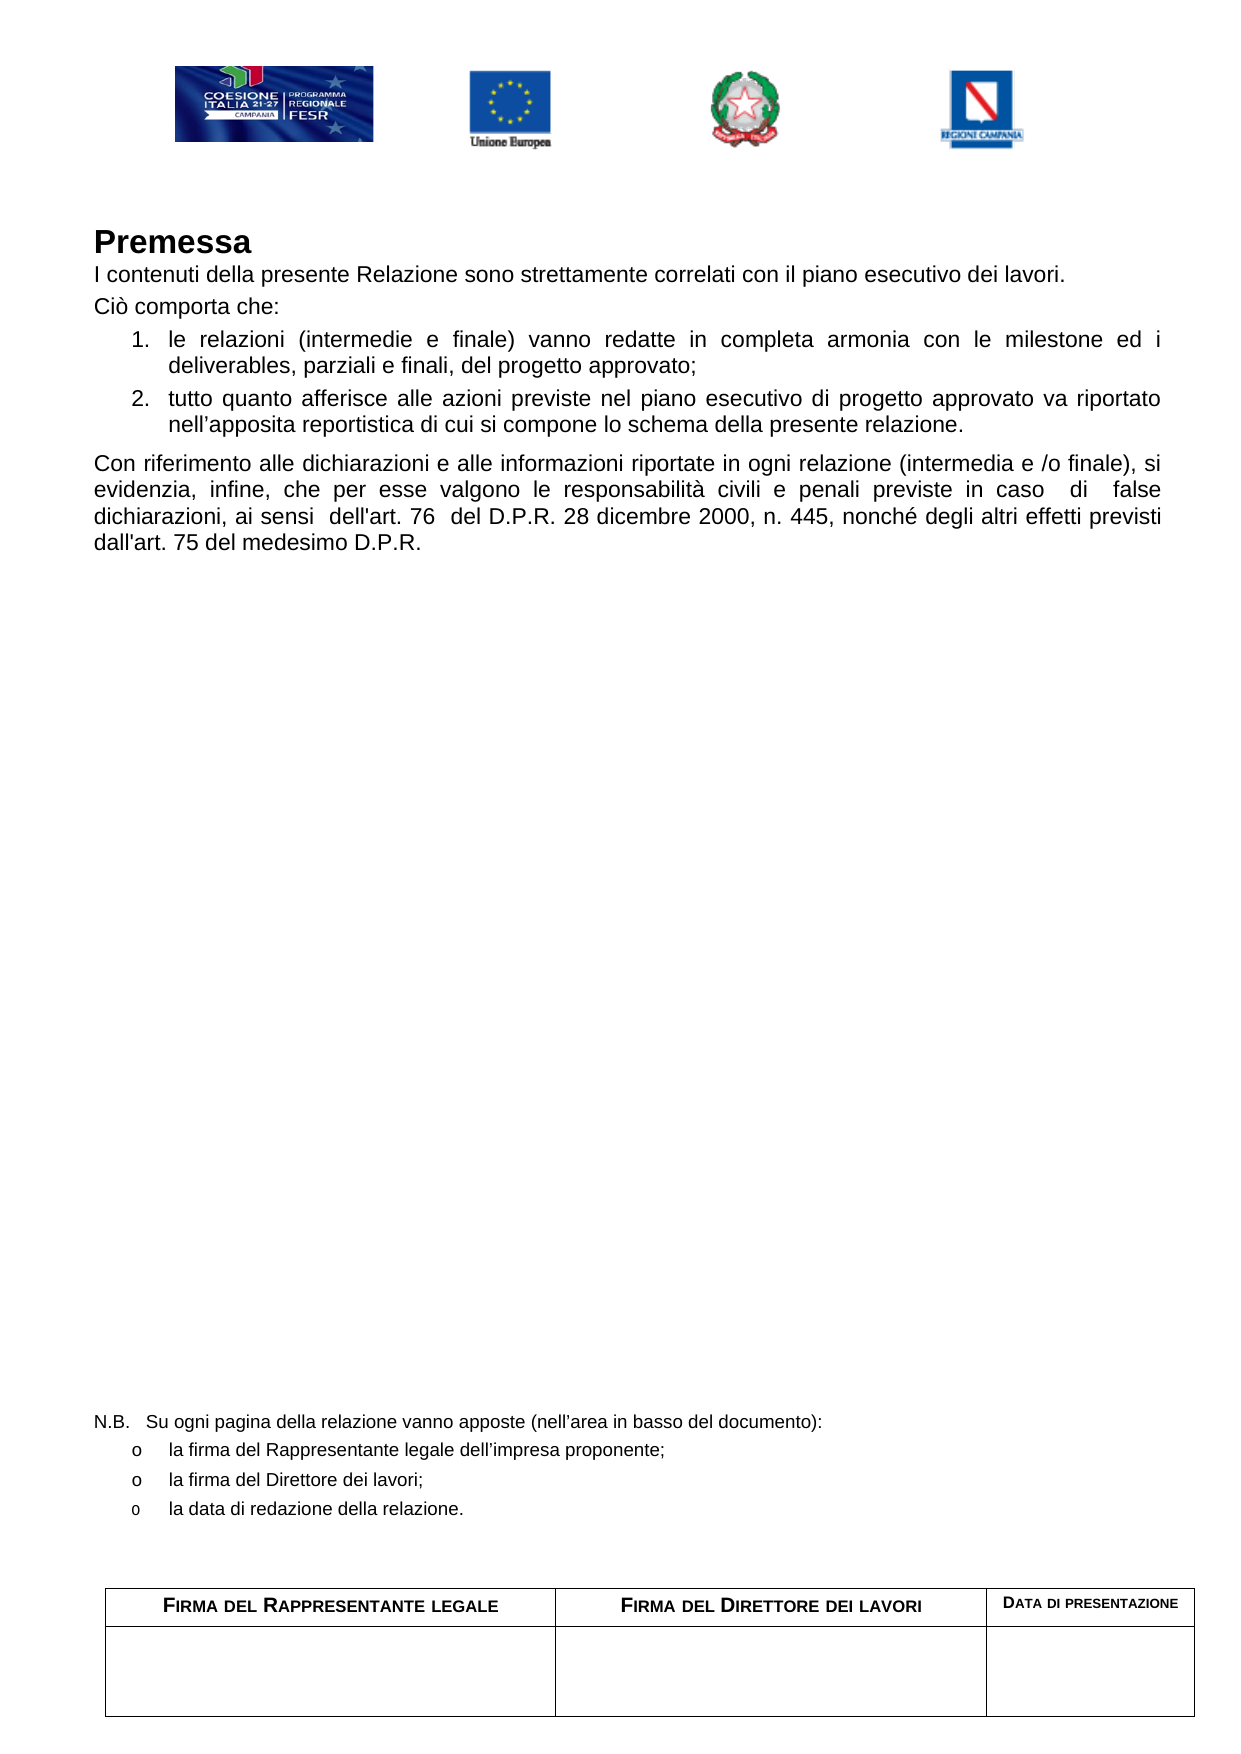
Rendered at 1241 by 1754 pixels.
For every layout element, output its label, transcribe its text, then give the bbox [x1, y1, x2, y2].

picture [703, 66, 790, 153]
list tutto quanto afferisce alle azioni previste nel piano esecutivo di progetto approvato va riportato nell’apposita reportistica di cui si compone lo schema della presente relazione. [131, 385, 1162, 438]
picture [939, 66, 1025, 153]
picture [467, 66, 554, 153]
list la data di redazione della relazione. [131, 1498, 1162, 1521]
list la firma del Rappresentante legale dell’impresa proponente; [131, 1439, 1162, 1462]
picture [175, 66, 374, 142]
text N.B. Su ogni pagina della relazione vanno apposte (nell’area in basso del documento): [94, 1411, 1162, 1433]
text Con riferimento alle dichiarazioni e alle informazioni riportate in ogni relazione (intermedia e /o finale), si evidenzia, infine, che per esse valgono le responsabilità civili e penali previste in caso di false dichiarazioni, ai sensi dell'art. 76 del D.P.R. 28 dicembre 2000, n. 445, nonché degli altri effetti previsti dall'art. 75 del medesimo D.P.R. [94, 450, 1162, 556]
list le relazioni (intermedie e finale) vanno redatte in completa armonia con le milestone ed i deliverables, parziali e finali, del progetto approvato; [131, 326, 1162, 379]
text Premessa [94, 222, 1162, 261]
list la firma del Direttore dei lavori; [131, 1469, 1162, 1492]
text I contenuti della presente Relazione sono strettamente correlati con il piano esecutivo dei lavori. [94, 261, 1162, 287]
text Ciò comporta che: [94, 293, 1162, 320]
